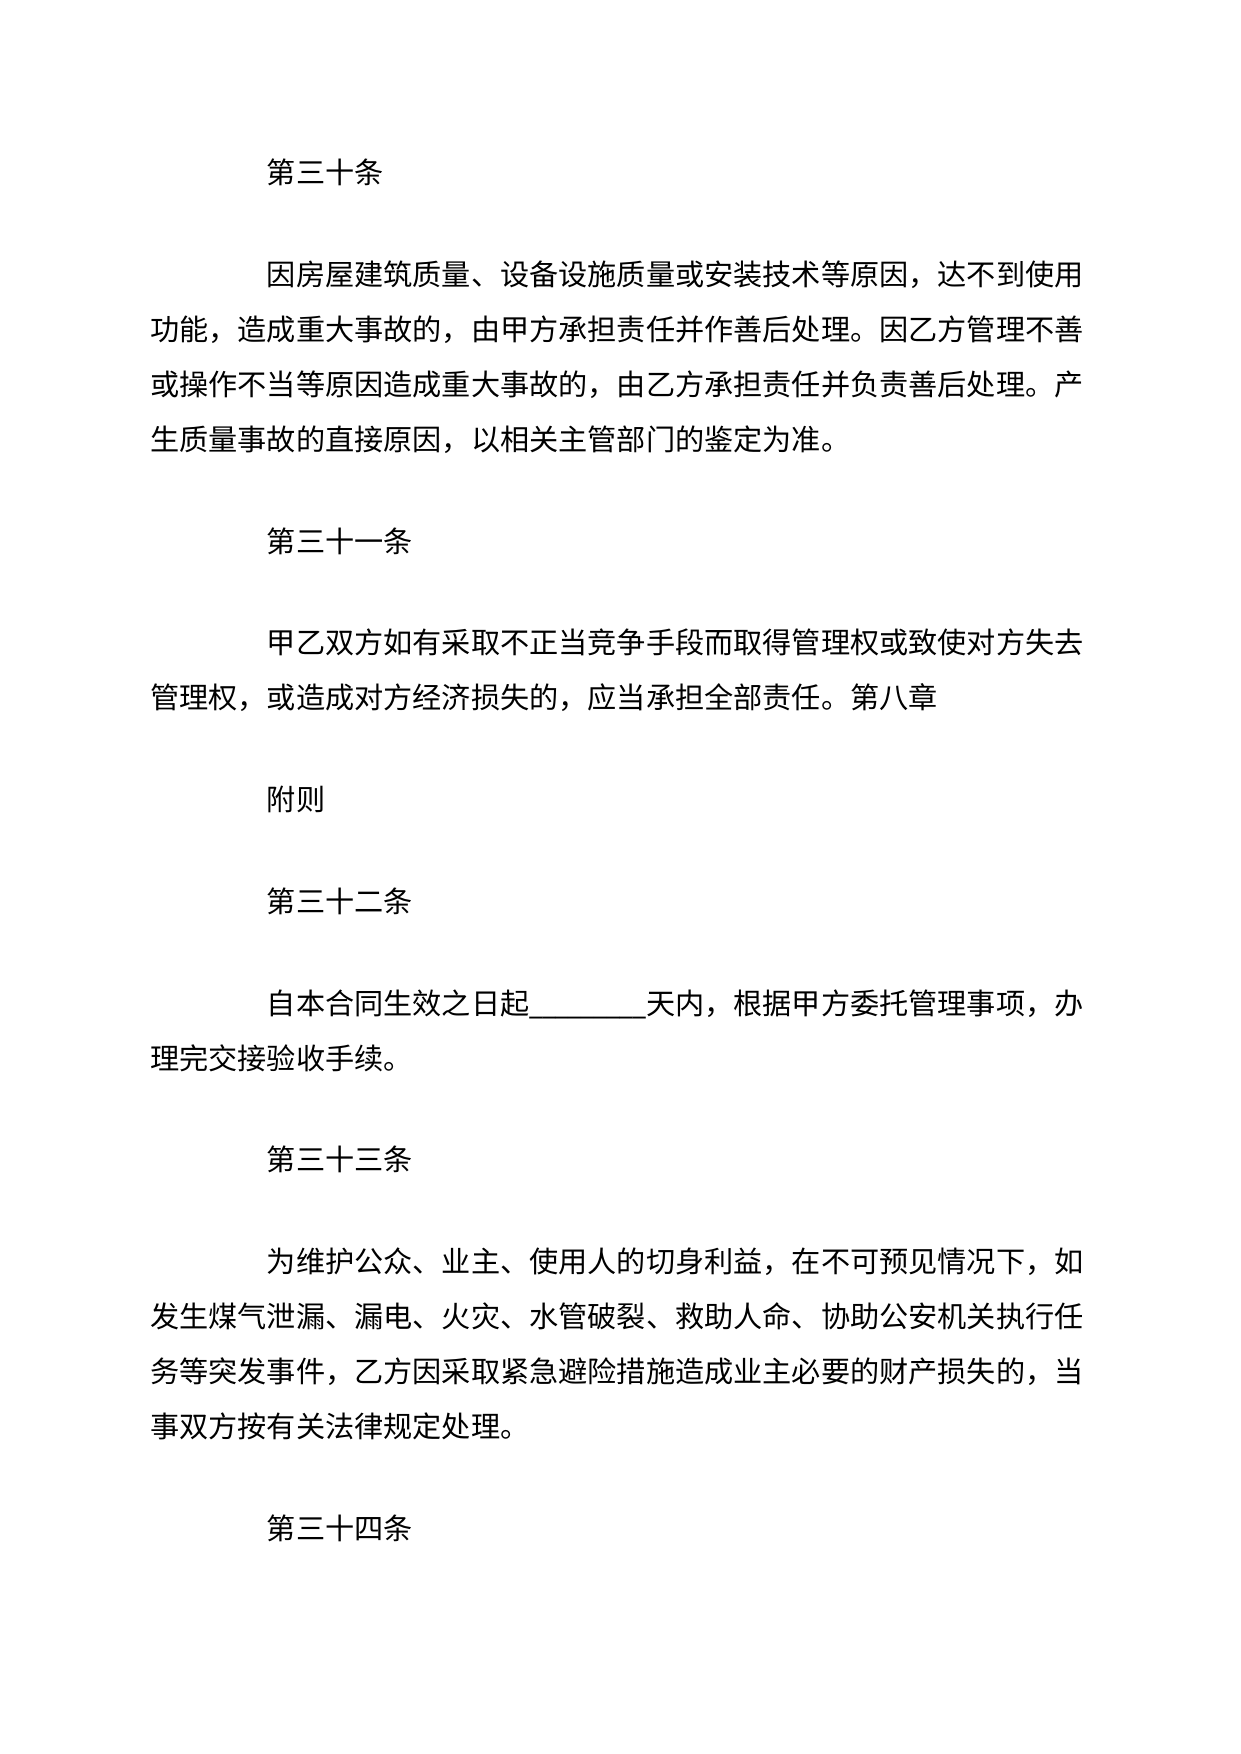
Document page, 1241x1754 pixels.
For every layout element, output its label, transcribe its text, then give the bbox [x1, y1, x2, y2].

text 因房屋建筑质量、设备设施质量或安装技术等原因，达不到使用功能，造成重大事故的，由甲方承担责任并作善后处理。因乙方管理不善或操作不当等原因造成重大事故的，由乙方承担责任并负责善后处理。产生质量事故的直接原因，以相关主管部门的鉴定为准。 [150, 252, 1090, 459]
text 第三十四条 [150, 1505, 1090, 1547]
text 甲乙双方如有采取不正当竞争手段而取得管理权或致使对方失去管理权，或造成对方经济损失的，应当承担全部责任。第八章 [150, 620, 1090, 717]
text 为维护公众、业主、使用人的切身利益，在不可预见情况下，如发生煤气泄漏、漏电、火灾、水管破裂、救助人命、协助公安机关执行任务等突发事件，乙方因采取紧急避险措施造成业主必要的财产损失的，当事双方按有关法律规定处理。 [150, 1239, 1090, 1446]
text 第三十二条 [150, 878, 1090, 921]
text 第三十三条 [150, 1137, 1090, 1179]
text 第三十一条 [150, 518, 1090, 561]
text 第三十条 [150, 150, 1090, 192]
text 附则 [150, 777, 1090, 819]
text 自本合同生效之日起_________天内，根据甲方委托管理事项，办理完交接验收手续。 [150, 980, 1090, 1077]
